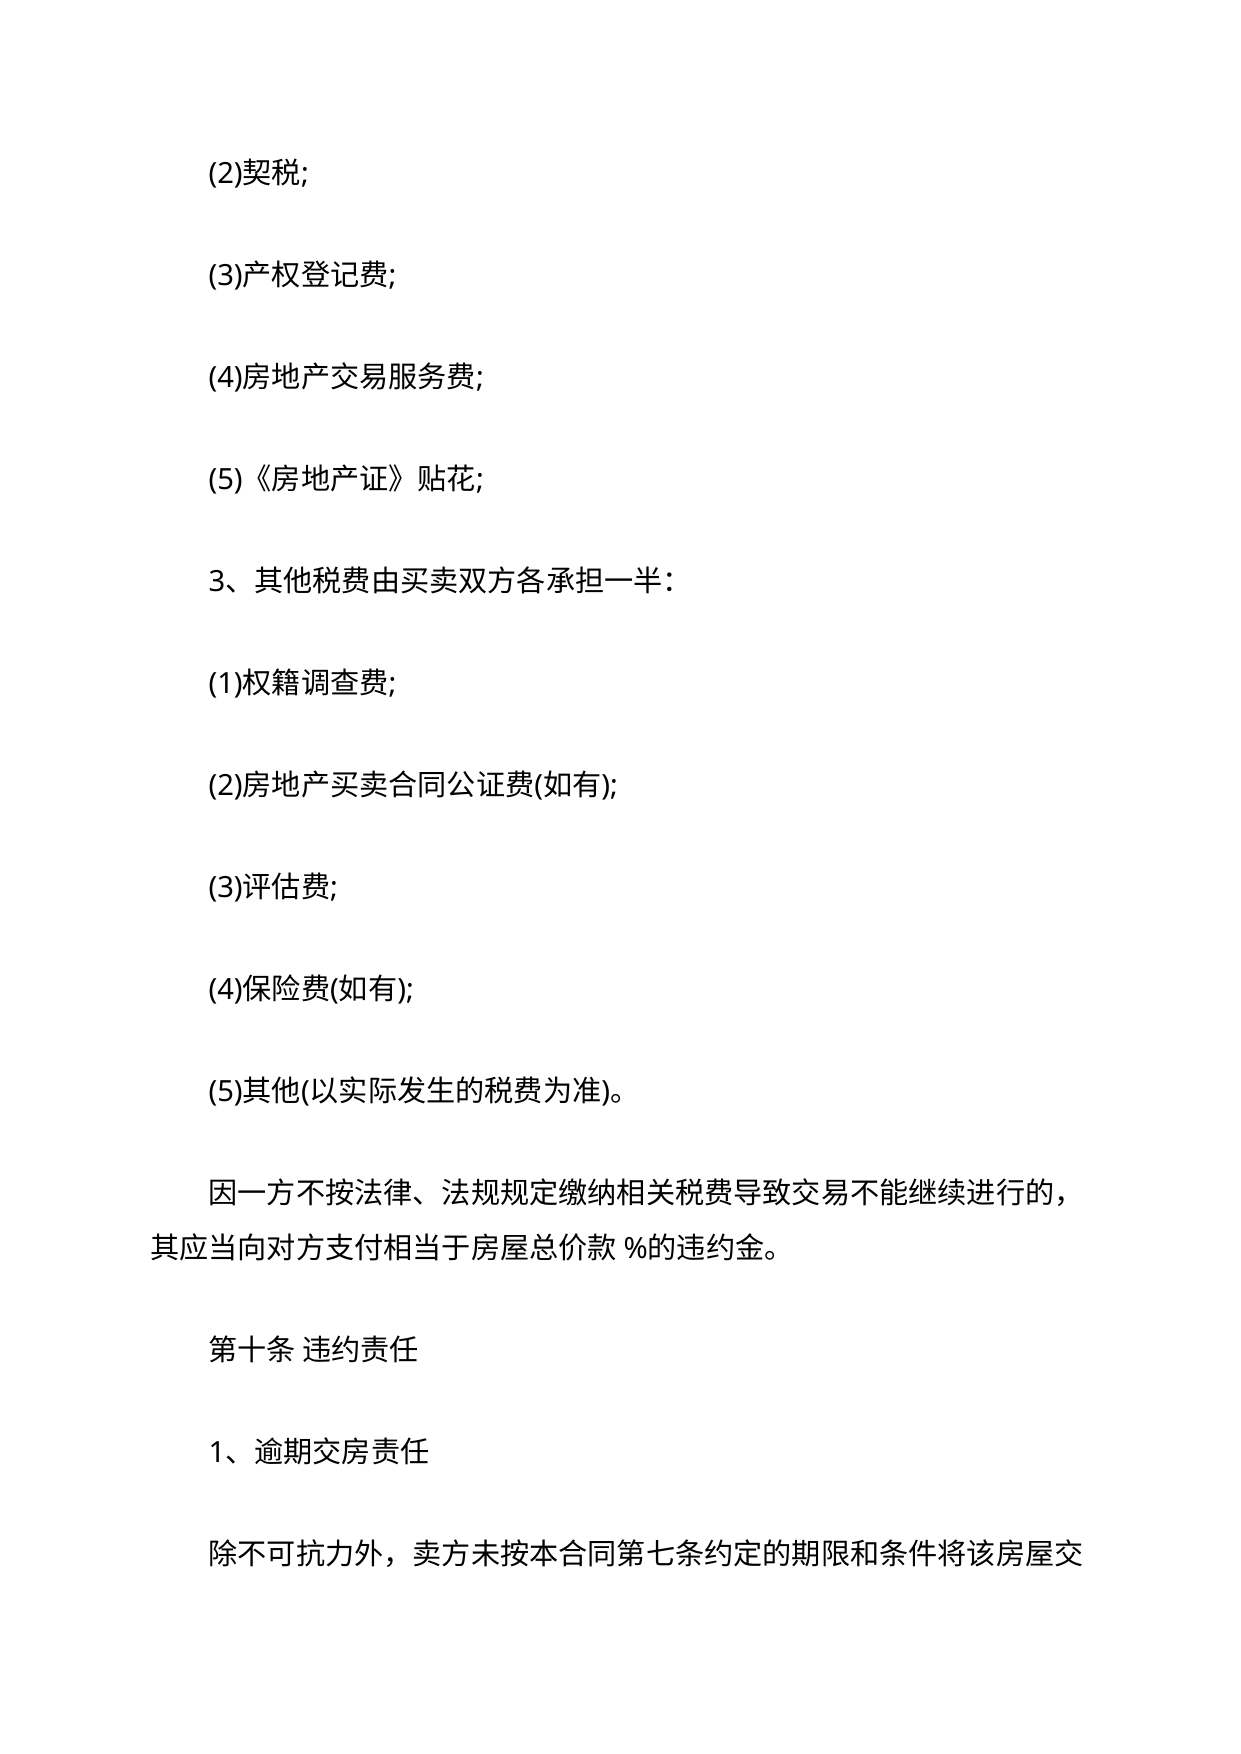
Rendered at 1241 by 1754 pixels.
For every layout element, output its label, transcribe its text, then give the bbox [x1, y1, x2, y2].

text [150, 1530, 1090, 1573]
text (3)产权登记费; [150, 252, 1090, 294]
text (2)契税; [150, 150, 1090, 192]
text (3)评估费; [150, 864, 1090, 906]
text (4)房地产交易服务费; [150, 354, 1090, 396]
text (2)房地产买卖合同公证费(如有); [150, 762, 1090, 804]
text (5)《房地产证》贴花; [150, 456, 1090, 498]
text 3、其他税费由买卖双方各承担一半： [150, 558, 1090, 600]
text 因一方不按法律、法规规定缴纳相关税费导致交易不能继续进行的，其应当向对方支付相当于房屋总价款 %的违约金。 [150, 1170, 1090, 1267]
text 1、逾期交房责任 [150, 1428, 1090, 1471]
text (1)权籍调查费; [150, 660, 1090, 702]
text (5)其他(以实际发生的税费为准)。 [150, 1068, 1090, 1110]
text 第十条 违约责任 [150, 1327, 1090, 1369]
text (4)保险费(如有); [150, 966, 1090, 1008]
